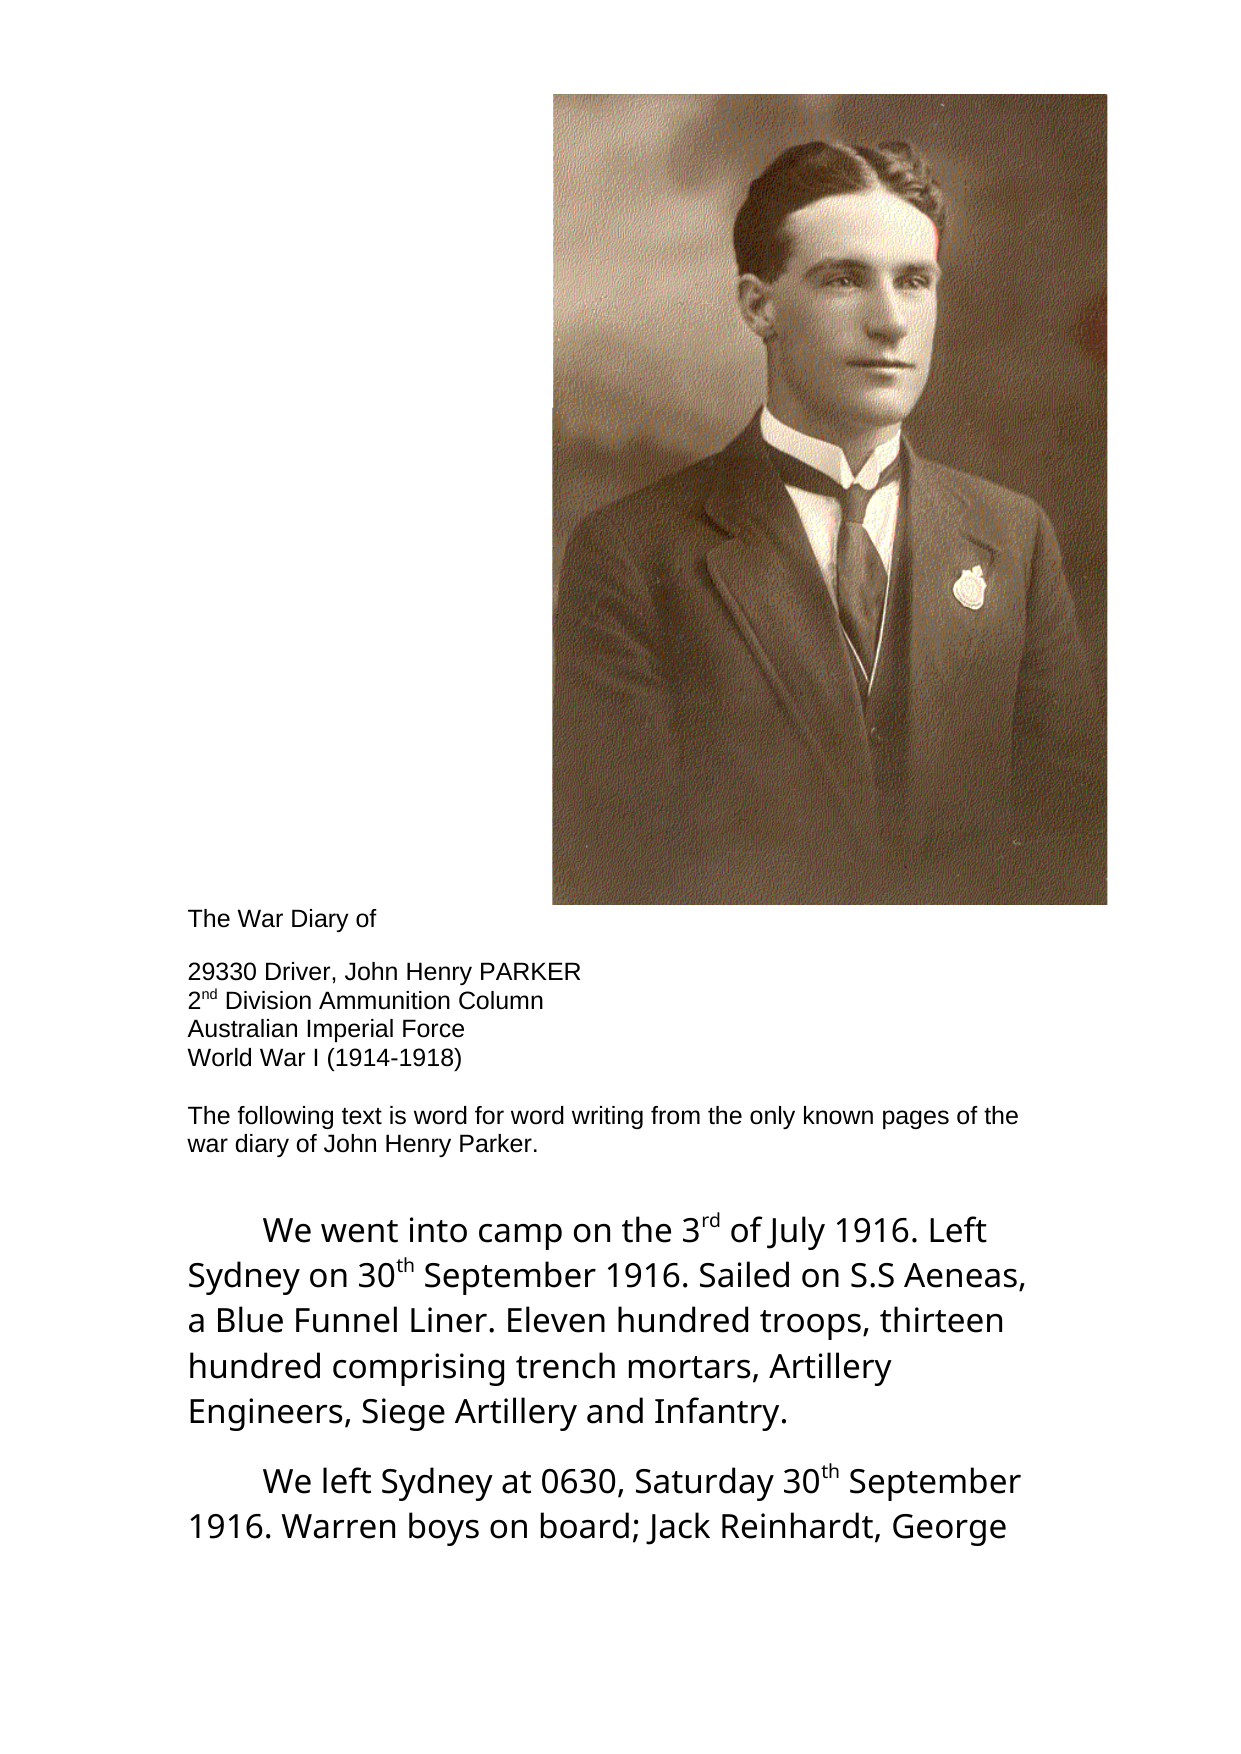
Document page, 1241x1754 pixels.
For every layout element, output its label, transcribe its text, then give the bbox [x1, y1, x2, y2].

text The following text is word for word writing from the only known pages of the war diary of John Henry Parker. [187, 1101, 1053, 1158]
text We went into camp on the 3rd of July 1916. Left Sydney on 30th September 1916. Sailed on S.S Aeneas, a Blue Funnel Liner. Eleven hundred troops, thirteen hundred comprising trench mortars, Artillery Engineers, Siege Artillery and Infantry. [187, 1206, 1053, 1433]
text 29330 Driver, John Henry PARKER [187, 957, 1053, 986]
text 2nd Division Ammunition Column [187, 986, 1053, 1014]
picture [552, 94, 1108, 905]
text Australian Imperial Force [187, 1014, 1053, 1043]
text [187, 1457, 1053, 1548]
text World War I (1914-1918) [187, 1043, 1053, 1072]
